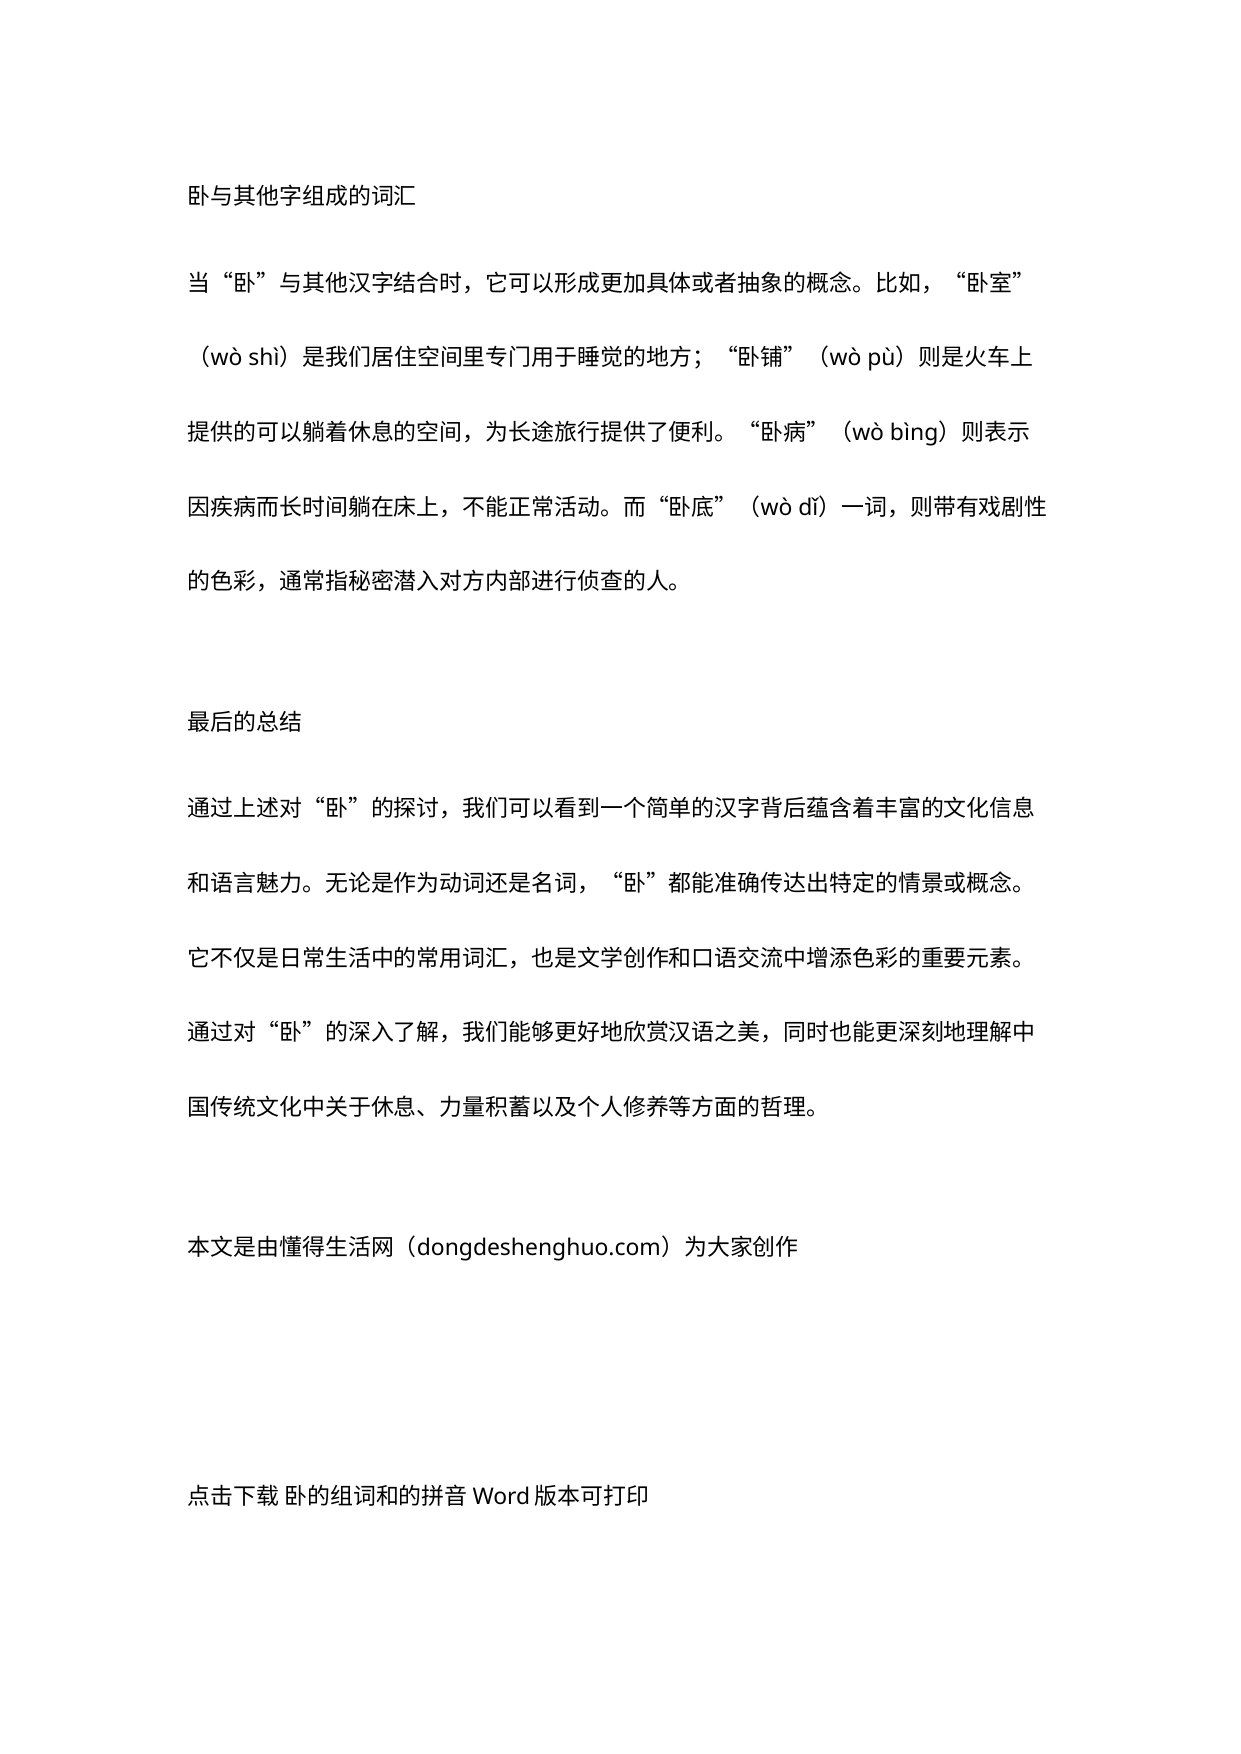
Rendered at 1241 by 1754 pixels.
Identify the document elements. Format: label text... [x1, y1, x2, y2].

text 卧与其他字组成的词汇 [187, 162, 1053, 227]
text 本文是由懂得生活网（dongdeshenghuo.com）为大家创作 [187, 1213, 1053, 1278]
text 通过上述对“卧”的探讨，我们可以看到一个简单的汉字背后蕴含着丰富的文化信息和语言魅力。无论是作为动词还是名词，“卧”都能准确传达出特定的情景或概念。它不仅是日常生活中的常用词汇，也是文学创作和口语交流中增添色彩的重要元素。通过对“卧”的深入了解，我们能够更好地欣赏汉语之美，同时也能更深刻地理解中国传统文化中关于休息、力量积蓄以及个人修养等方面的哲理。 [187, 774, 1053, 1138]
text 当“卧”与其他汉字结合时，它可以形成更加具体或者抽象的概念。比如，“卧室”（wò shì）是我们居住空间里专门用于睡觉的地方；“卧铺”（wò pù）则是火车上提供的可以躺着休息的空间，为长途旅行提供了便利。“卧病”（wò bìng）则表示因疾病而长时间躺在床上，不能正常活动。而“卧底”（wò dǐ）一词，则带有戏剧性的色彩，通常指秘密潜入对方内部进行侦查的人。 [187, 248, 1053, 612]
text 点击下载 卧的组词和的拼音Word版本可打印 [187, 1462, 1053, 1527]
text 最后的总结 [187, 688, 1053, 753]
